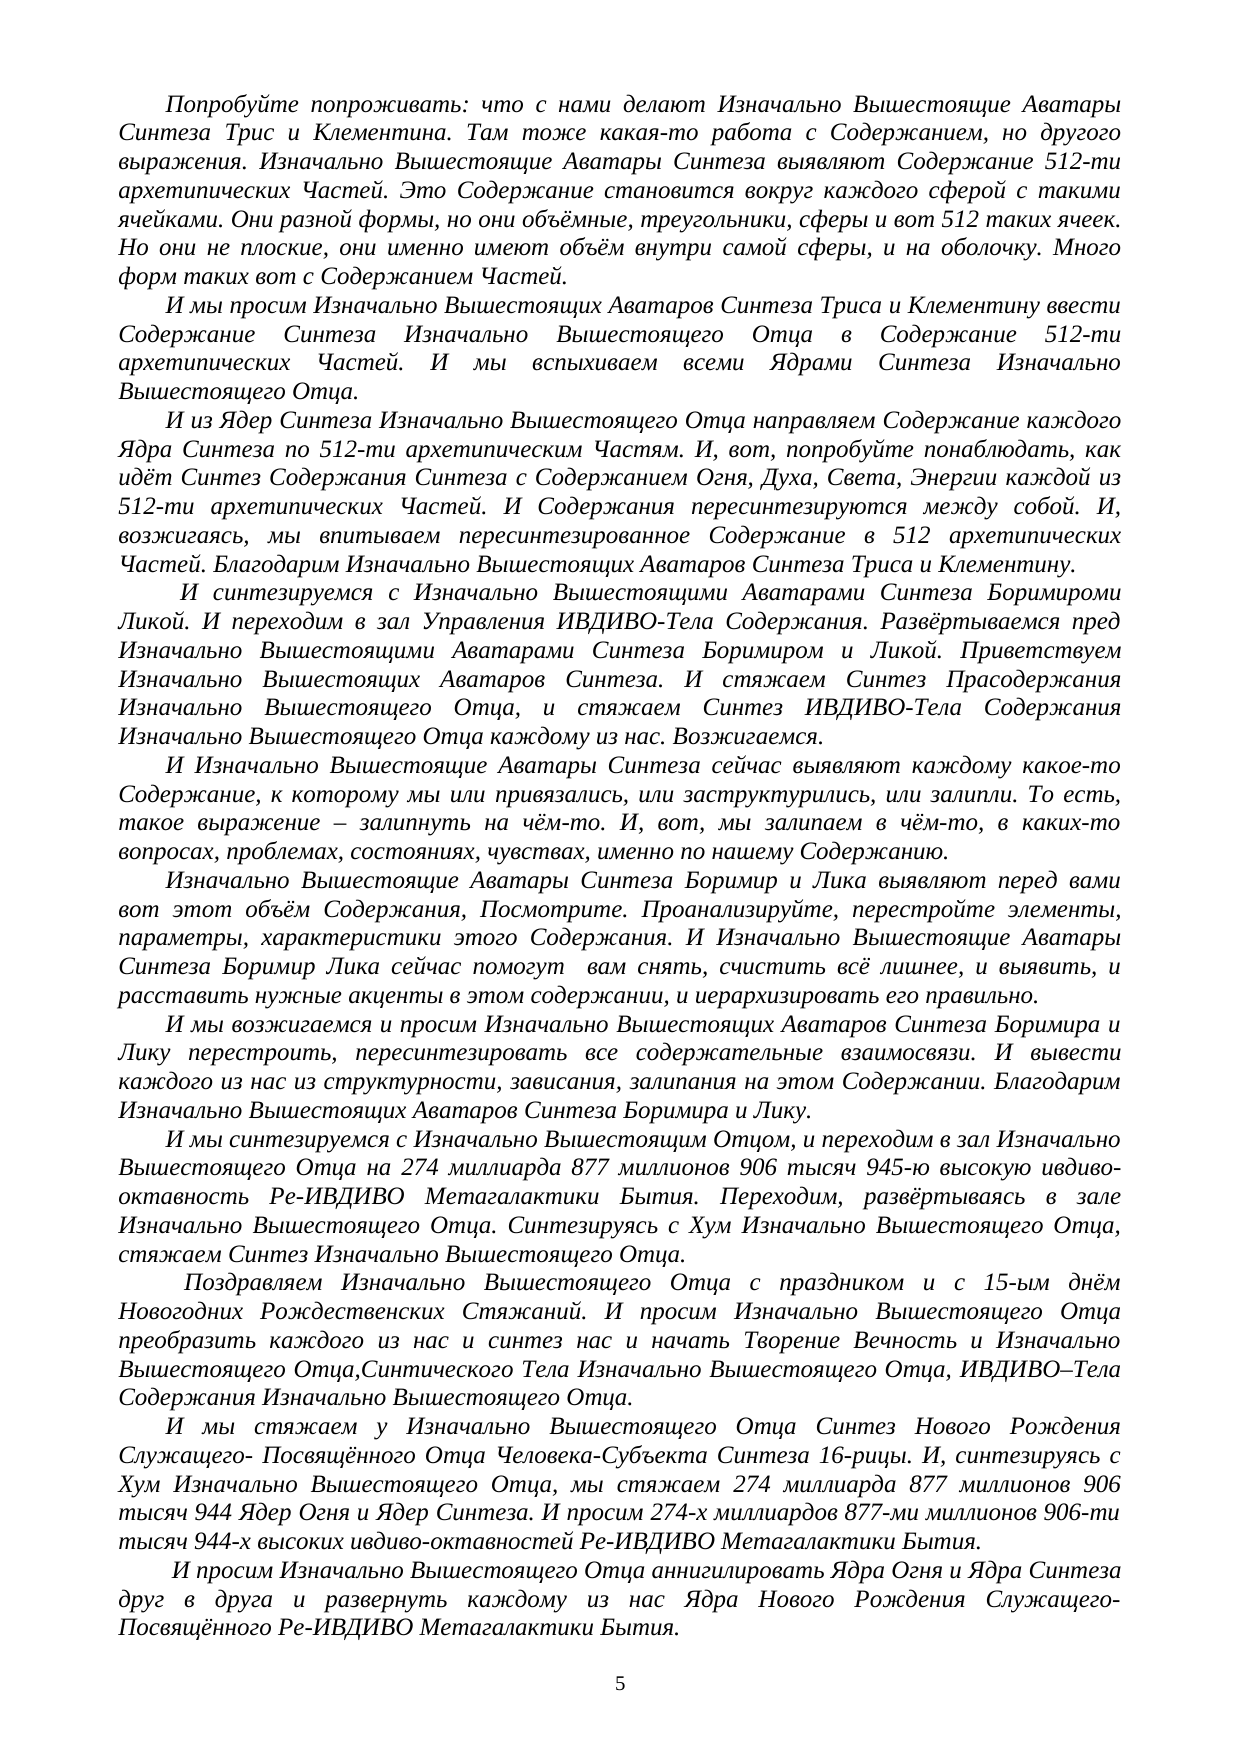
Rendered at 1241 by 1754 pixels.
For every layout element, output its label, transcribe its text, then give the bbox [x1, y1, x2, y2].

text И Изначально Вышестоящие Аватары Синтеза сейчас выявляют каждому какое-то Содержание, к которому мы или привязались, или заструктурились, или залипли. То есть, такое выражение – залипнуть на чём-то. И, вот, мы залипаем в чём-то, в каких-то вопросах, проблемах, состояниях, чувствах, именно по нашему Содержанию. [118, 750, 1122, 865]
text Поздравляем Изначально Вышестоящего Отца с праздником и с 15-ым днём Новогодних Рождественских Стяжаний. И просим Изначально Вышестоящего Отца преобразить каждого из нас и синтез нас и начать Творение Вечность и Изначально Вышестоящего Отца,Синтического Тела Изначально Вышестоящего Отца, ИВДИВО–Тела Содержания Изначально Вышестоящего Отца. [118, 1267, 1122, 1411]
text И мы просим Изначально Вышестоящих Аватаров Синтеза Триса и Клементину ввести Содержание Синтеза Изначально Вышестоящего Отца в Содержание 512-ти архетипических Частей. И мы вспыхиваем всеми Ядрами Синтеза Изначально Вышестоящего Отца. [118, 290, 1122, 405]
text И просим Изначально Вышестоящего Отца аннигилировать Ядра Огня и Ядра Синтеза друг в друга и развернуть каждому из нас Ядра Нового Рождения Служащего-Посвящённого Ре-ИВДИВО Метагалактики Бытия. [118, 1555, 1122, 1641]
text И мы синтезируемся с Изначально Вышестоящим Отцом, и переходим в зал Изначально Вышестоящего Отца на 274 миллиарда 877 миллионов 906 тысяч 945-ю высокую ивдиво-октавность Ре-ИВДИВО Метагалактики Бытия. Переходим, развёртываясь в зале Изначально Вышестоящего Отца. Синтезируясь с Хум Изначально Вышестоящего Отца, стяжаем Синтез Изначально Вышестоящего Отца. [118, 1124, 1122, 1267]
text И мы возжигаемся и просим Изначально Вышестоящих Аватаров Синтеза Боримира и Лику перестроить, пересинтезировать все содержательные взаимосвязи. И вывести каждого из нас из структурности, зависания, залипания на этом Содержании. Благодарим Изначально Вышестоящих Аватаров Синтеза Боримира и Лику. [118, 1009, 1122, 1124]
text И синтезируемся с Изначально Вышестоящими Аватарами Синтеза Боримироми Ликой. И переходим в зал Управления ИВДИВО-Тела Содержания. Развёртываемся пред Изначально Вышестоящими Аватарами Синтеза Боримиром и Ликой. Приветствуем Изначально Вышестоящих Аватаров Синтеза. И стяжаем Синтез Прасодержания Изначально Вышестоящего Отца, и стяжаем Синтез ИВДИВО-Тела Содержания Изначально Вышестоящего Отца каждому из нас. Возжигаемся. [118, 577, 1122, 750]
text И мы стяжаем у Изначально Вышестоящего Отца Синтез Нового Рождения Служащего- Посвящённого Отца Человека-Субъекта Синтеза 16-рицы. И, синтезируясь с Хум Изначально Вышестоящего Отца, мы стяжаем 274 миллиарда 877 миллионов 906 тысяч 944 Ядер Огня и Ядер Синтеза. И просим 274-х миллиардов 877-ми миллионов 906-ти тысяч 944-х высоких ивдиво-октавностей Ре-ИВДИВО Метагалактики Бытия. [118, 1411, 1122, 1555]
text И из Ядер Синтеза Изначально Вышестоящего Отца направляем Содержание каждого Ядра Синтеза по 512-ти архетипическим Частям. И, вот, попробуйте понаблюдать, как идёт Синтез Содержания Синтеза с Содержанием Огня, Духа, Света, Энергии каждой из 512-ти архетипических Частей. И Содержания пересинтезируются между собой. И, возжигаясь, мы впитываем пересинтезированное Содержание в 512 архетипических Частей. Благодарим Изначально Вышестоящих Аватаров Синтеза Триса и Клементину. [118, 405, 1122, 577]
text Попробуйте попроживать: что с нами делают Изначально Вышестоящие Аватары Синтеза Трис и Клементина. Там тоже какая-то работа с Содержанием, но другого выражения. Изначально Вышестоящие Аватары Синтеза выявляют Содержание 512-ти архетипических Частей. Это Содержание становится вокруг каждого сферой с такими ячейками. Они разной формы, но они объёмные, треугольники, сферы и вот 512 таких ячеек. Но они не плоские, они именно имеют объём внутри самой сферы, и на оболочку. Много форм таких вот с Содержанием Частей. [118, 89, 1122, 290]
text Изначально Вышестоящие Аватары Синтеза Боримир и Лика выявляют перед вами вот этот объём Содержания, Посмотрите. Проанализируйте, перестройте элементы, параметры, характеристики этого Содержания. И Изначально Вышестоящие Аватары Синтеза Боримир Лика сейчас помогут вам снять, счистить всё лишнее, и выявить, и расставить нужные акценты в этом содержании, и иерархизировать его правильно. [118, 865, 1122, 1009]
